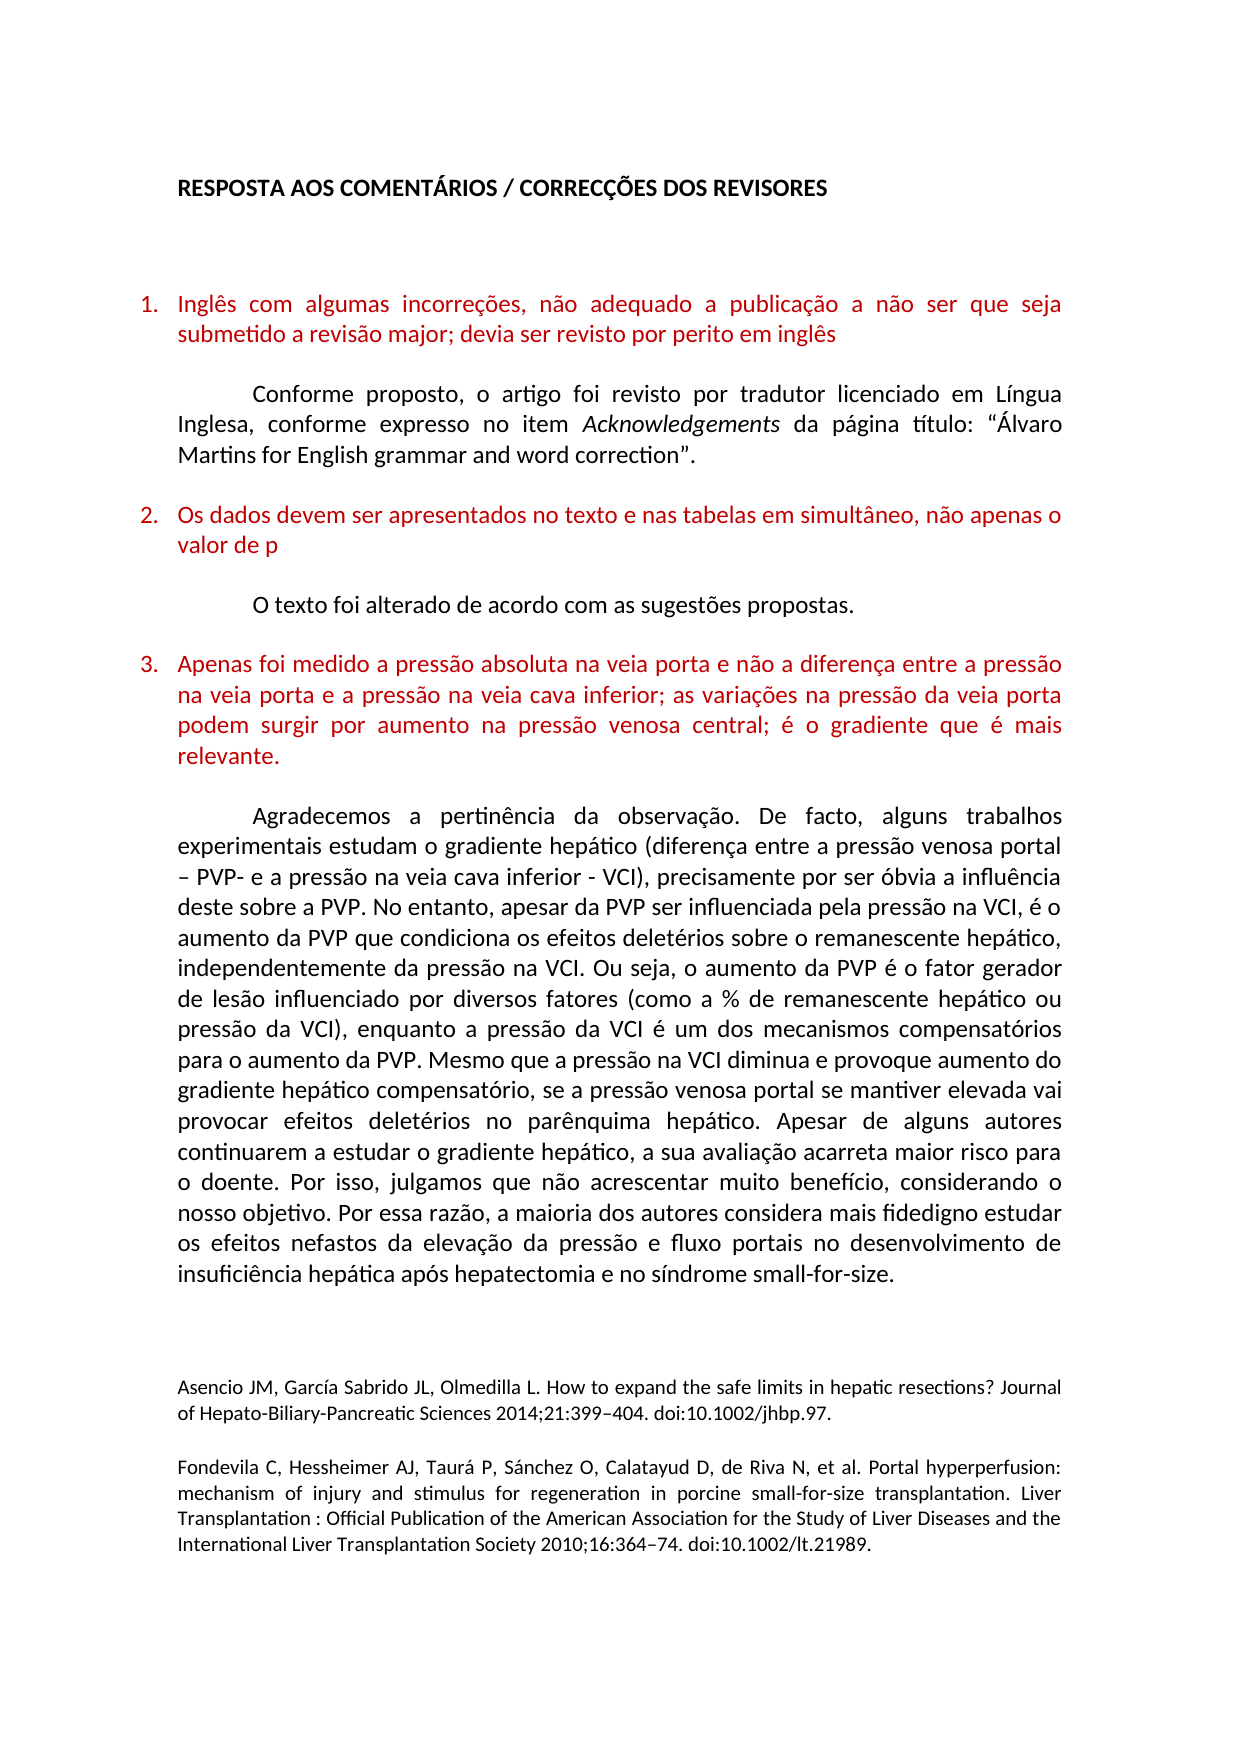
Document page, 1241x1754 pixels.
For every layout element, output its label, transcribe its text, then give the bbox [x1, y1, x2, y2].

text Conforme proposto, o artigo foi revisto por tradutor licenciado em Língua Inglesa, conforme expresso no item Acknowledgements da página título: “Álvaro Martins for English grammar and word correction”. [177, 378, 1063, 469]
text RESPOSTA AOS COMENTÁRIOS / CORRECÇÕES DOS REVISORES [177, 173, 1063, 203]
text Asencio JM, García Sabrido JL, Olmedilla L. How to expand the safe limits in hepatic resections? Journal of Hepato-Biliary-Pancreatic Sciences 2014;21:399–404. doi:10.1002/jhbp.97. [177, 1374, 1063, 1425]
text Fondevila C, Hessheimer AJ, Taurá P, Sánchez O, Calatayud D, de Riva N, et al. Portal hyperperfusion: mechanism of injury and stimulus for regeneration in porcine small-for-size transplantation. Liver Transplantation : Official Publication of the American Association for the Study of Liver Diseases and the International Liver Transplantation Society 2010;16:364–74. doi:10.1002/lt.21989. [177, 1454, 1063, 1556]
list Inglês com algumas incorreções, não adequado a publicação a não ser que seja submetido a revisão major; devia ser revisto por perito em inglês [140, 288, 1063, 349]
list Apenas foi medido a pressão absoluta na veia porta e não a diferença entre a pressão na veia porta e a pressão na veia cava inferior; as variações na pressão da veia porta podem surgir por aumento na pressão venosa central; é o gradiente que é mais relevante. [140, 649, 1063, 771]
text O texto foi alterado de acordo com as sugestões propostas. [177, 589, 1063, 619]
text Agradecemos a pertinência da observação. De facto, alguns trabalhos experimentais estudam o gradiente hepático (diferença entre a pressão venosa portal – PVP- e a pressão na veia cava inferior - VCI), precisamente por ser óbvia a influência deste sobre a PVP. No entanto, apesar da PVP ser influenciada pela pressão na VCI, é o aumento da PVP que condiciona os efeitos deletérios sobre o remanescente hepático, independentemente da pressão na VCI. Ou seja, o aumento da PVP é o fator gerador de lesão influenciado por diversos fatores (como a % de remanescente hepático ou pressão da VCI), enquanto a pressão da VCI é um dos mecanismos compensatórios para o aumento da PVP. Mesmo que a pressão na VCI diminua e provoque aumento do gradiente hepático compensatório, se a pressão venosa portal se mantiver elevada vai provocar efeitos deletérios no parênquima hepático. Apesar de alguns autores continuarem a estudar o gradiente hepático, a sua avaliação acarreta maior risco para o doente. Por isso, julgamos que não acrescentar muito benefício, considerando o nosso objetivo. Por essa razão, a maioria dos autores considera mais fidedigno estudar os efeitos nefastos da elevação da pressão e fluxo portais no desenvolvimento de insuficiência hepática após hepatectomia e no síndrome small-for-size. [177, 800, 1063, 1288]
list Os dados devem ser apresentados no texto e nas tabelas em simultâneo, não apenas o valor de p [140, 499, 1063, 560]
